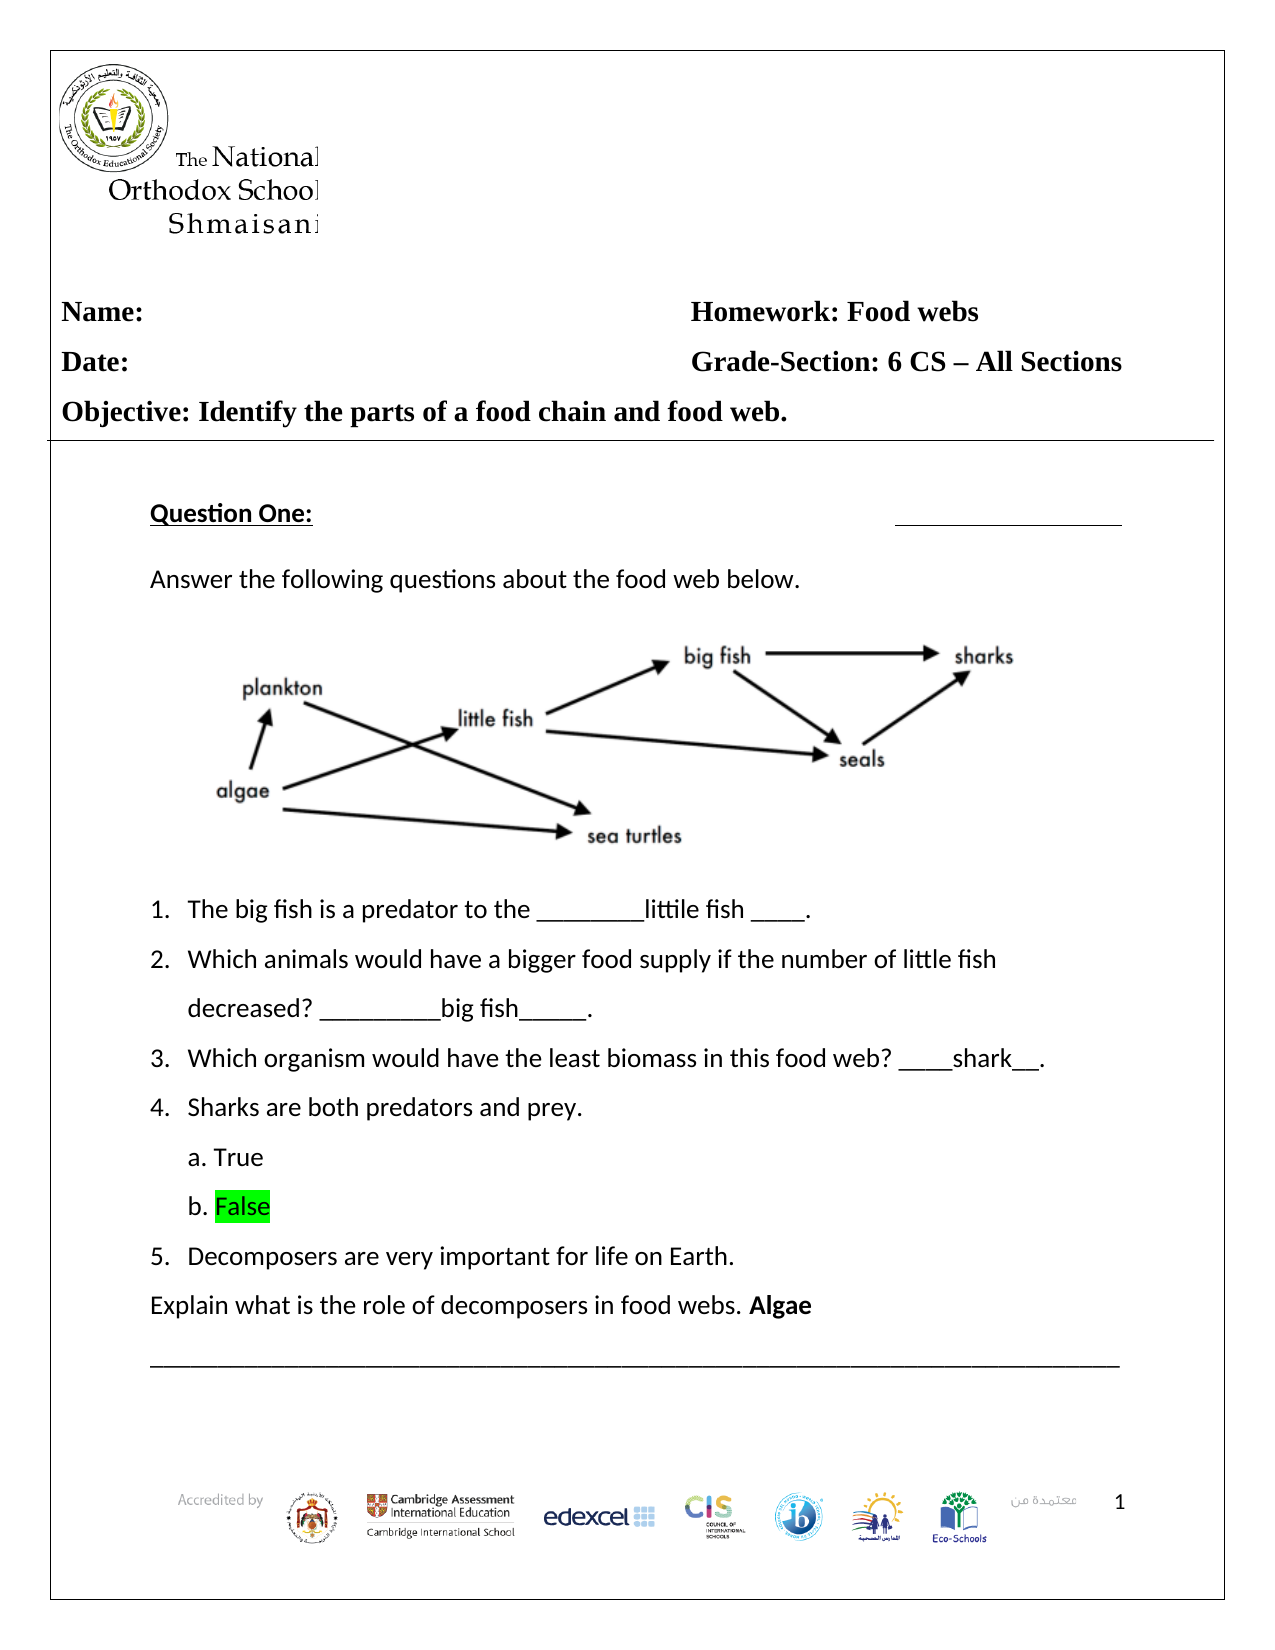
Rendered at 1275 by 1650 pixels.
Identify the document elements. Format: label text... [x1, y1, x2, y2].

text ________________________________________________________________________ [150, 1338, 1124, 1371]
text Question One: [150, 497, 1124, 530]
list Which organism would have the least biomass in this food web? ____shark__. [150, 1041, 1124, 1074]
picture [177, 1489, 1077, 1547]
list Decomposers are very important for life on Earth. [150, 1239, 1124, 1272]
picture [206, 617, 1048, 852]
text Name: Homework: Food webs [51, 294, 1214, 327]
text Explain what is the role of decomposers in food webs. Algae [150, 1288, 1124, 1322]
text b. False [187, 1189, 1124, 1223]
text Date: Grade-Section: 6 CS – All Sections [51, 344, 1214, 378]
list Sharks are both predators and prey. [150, 1091, 1124, 1124]
text a. True [187, 1140, 1124, 1173]
list The big fish is a predator to the ________littile fish ____. [150, 893, 1124, 926]
list Which animals would have a bigger food supply if the number of little fish decreased? _________big fish_____. [150, 942, 1124, 1025]
picture [58, 64, 318, 241]
text Objective: Identify the parts of a food chain and food web. [51, 394, 1214, 440]
text Answer the following questions about the food web below. [150, 563, 1124, 596]
